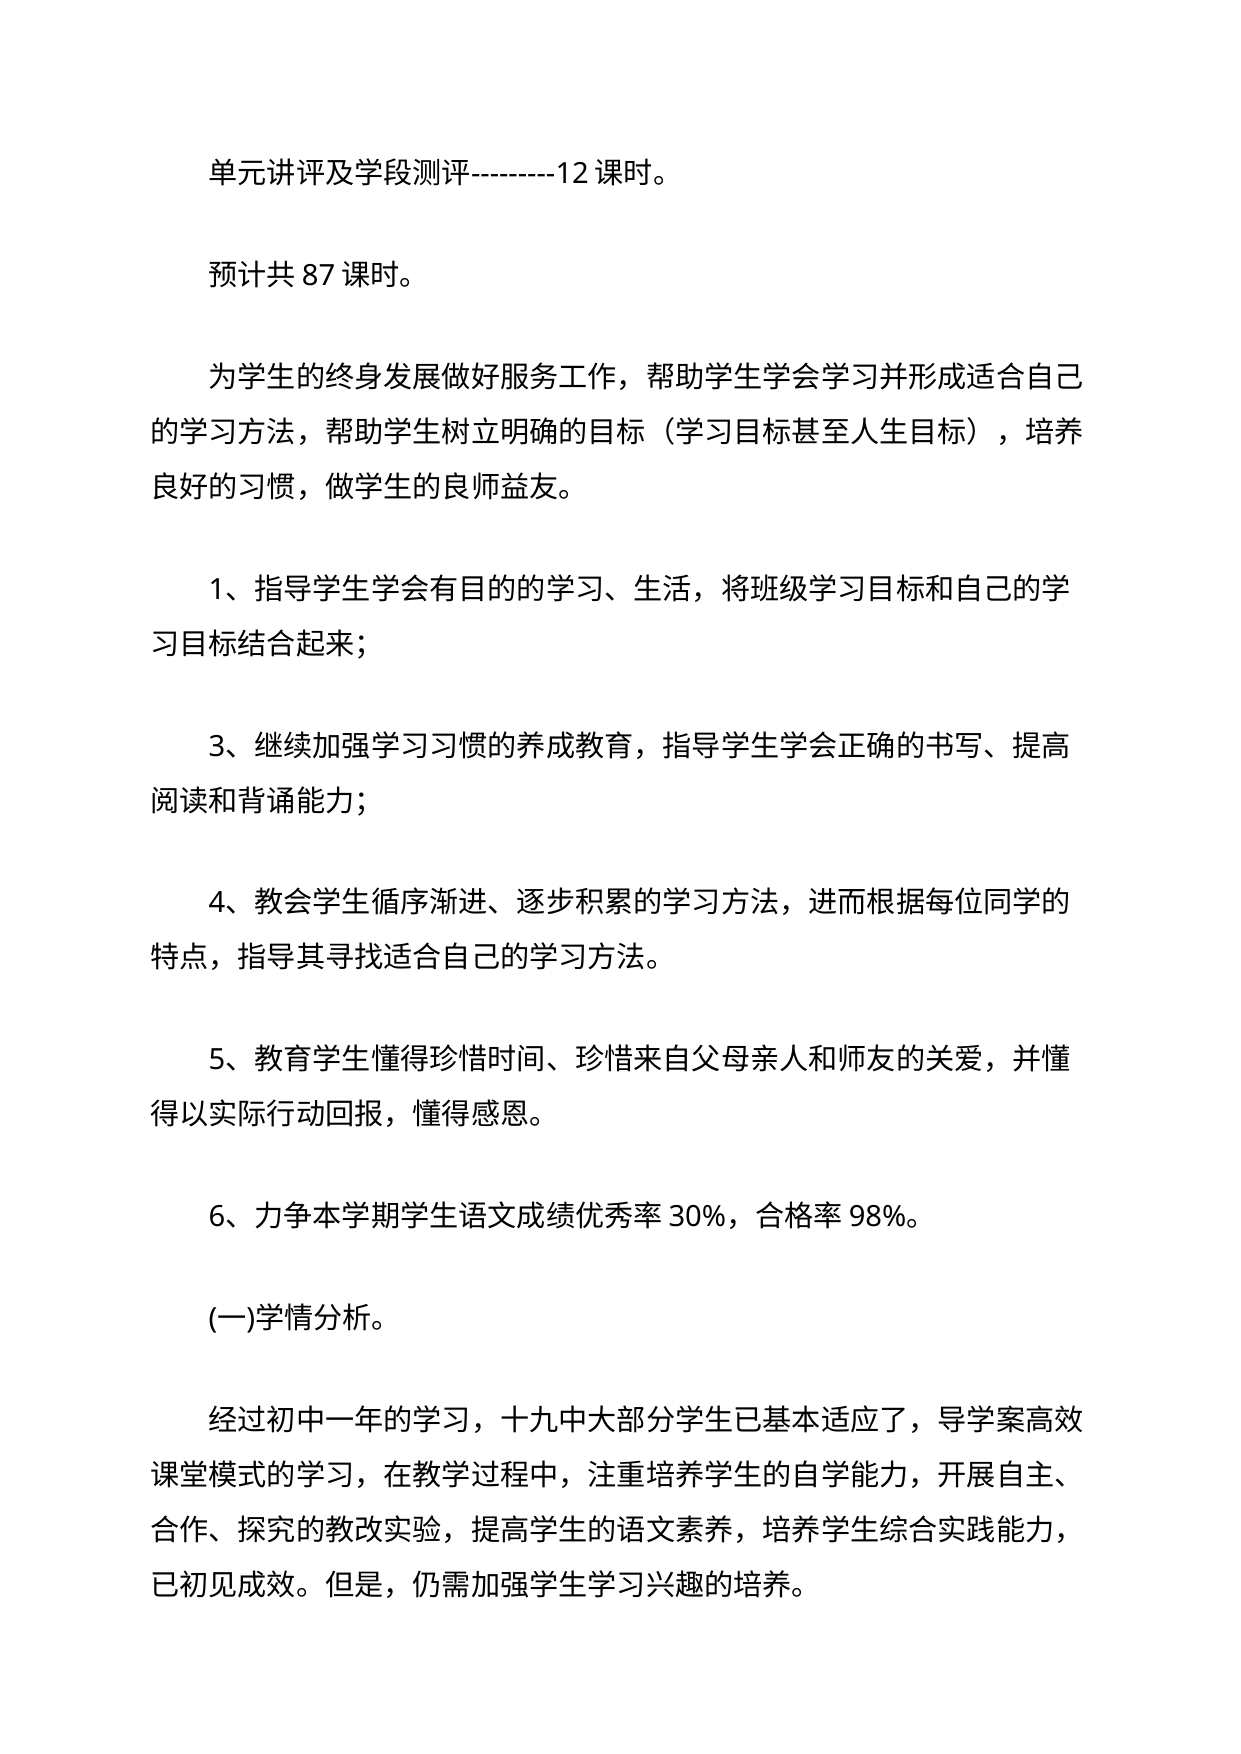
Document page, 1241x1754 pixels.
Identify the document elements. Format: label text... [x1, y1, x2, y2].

text 1、指导学生学会有目的的学习、生活，将班级学习目标和自己的学习目标结合起来； [150, 566, 1090, 663]
text 预计共87课时。 [150, 252, 1090, 294]
text 3、继续加强学习习惯的养成教育，指导学生学会正确的书写、提高阅读和背诵能力； [150, 722, 1090, 819]
text (一)学情分析。 [150, 1294, 1090, 1337]
text 单元讲评及学段测评---------12课时。 [150, 150, 1090, 192]
text 为学生的终身发展做好服务工作，帮助学生学会学习并形成适合自己的学习方法，帮助学生树立明确的目标（学习目标甚至人生目标），培养良好的习惯，做学生的良师益友。 [150, 354, 1090, 506]
text 经过初中一年的学习，十九中大部分学生已基本适应了，导学案高效课堂模式的学习，在教学过程中，注重培养学生的自学能力，开展自主、合作、探究的教改实验，提高学生的语文素养，培养学生综合实践能力，已初见成效。但是，仍需加强学生学习兴趣的培养。 [150, 1397, 1090, 1603]
text 4、教会学生循序渐进、逐步积累的学习方法，进而根据每位同学的特点，指导其寻找适合自己的学习方法。 [150, 879, 1090, 976]
text 6、力争本学期学生语文成绩优秀率30%，合格率98%。 [150, 1193, 1090, 1235]
text 5、教育学生懂得珍惜时间、珍惜来自父母亲人和师友的关爱，并懂得以实际行动回报，懂得感恩。 [150, 1036, 1090, 1133]
